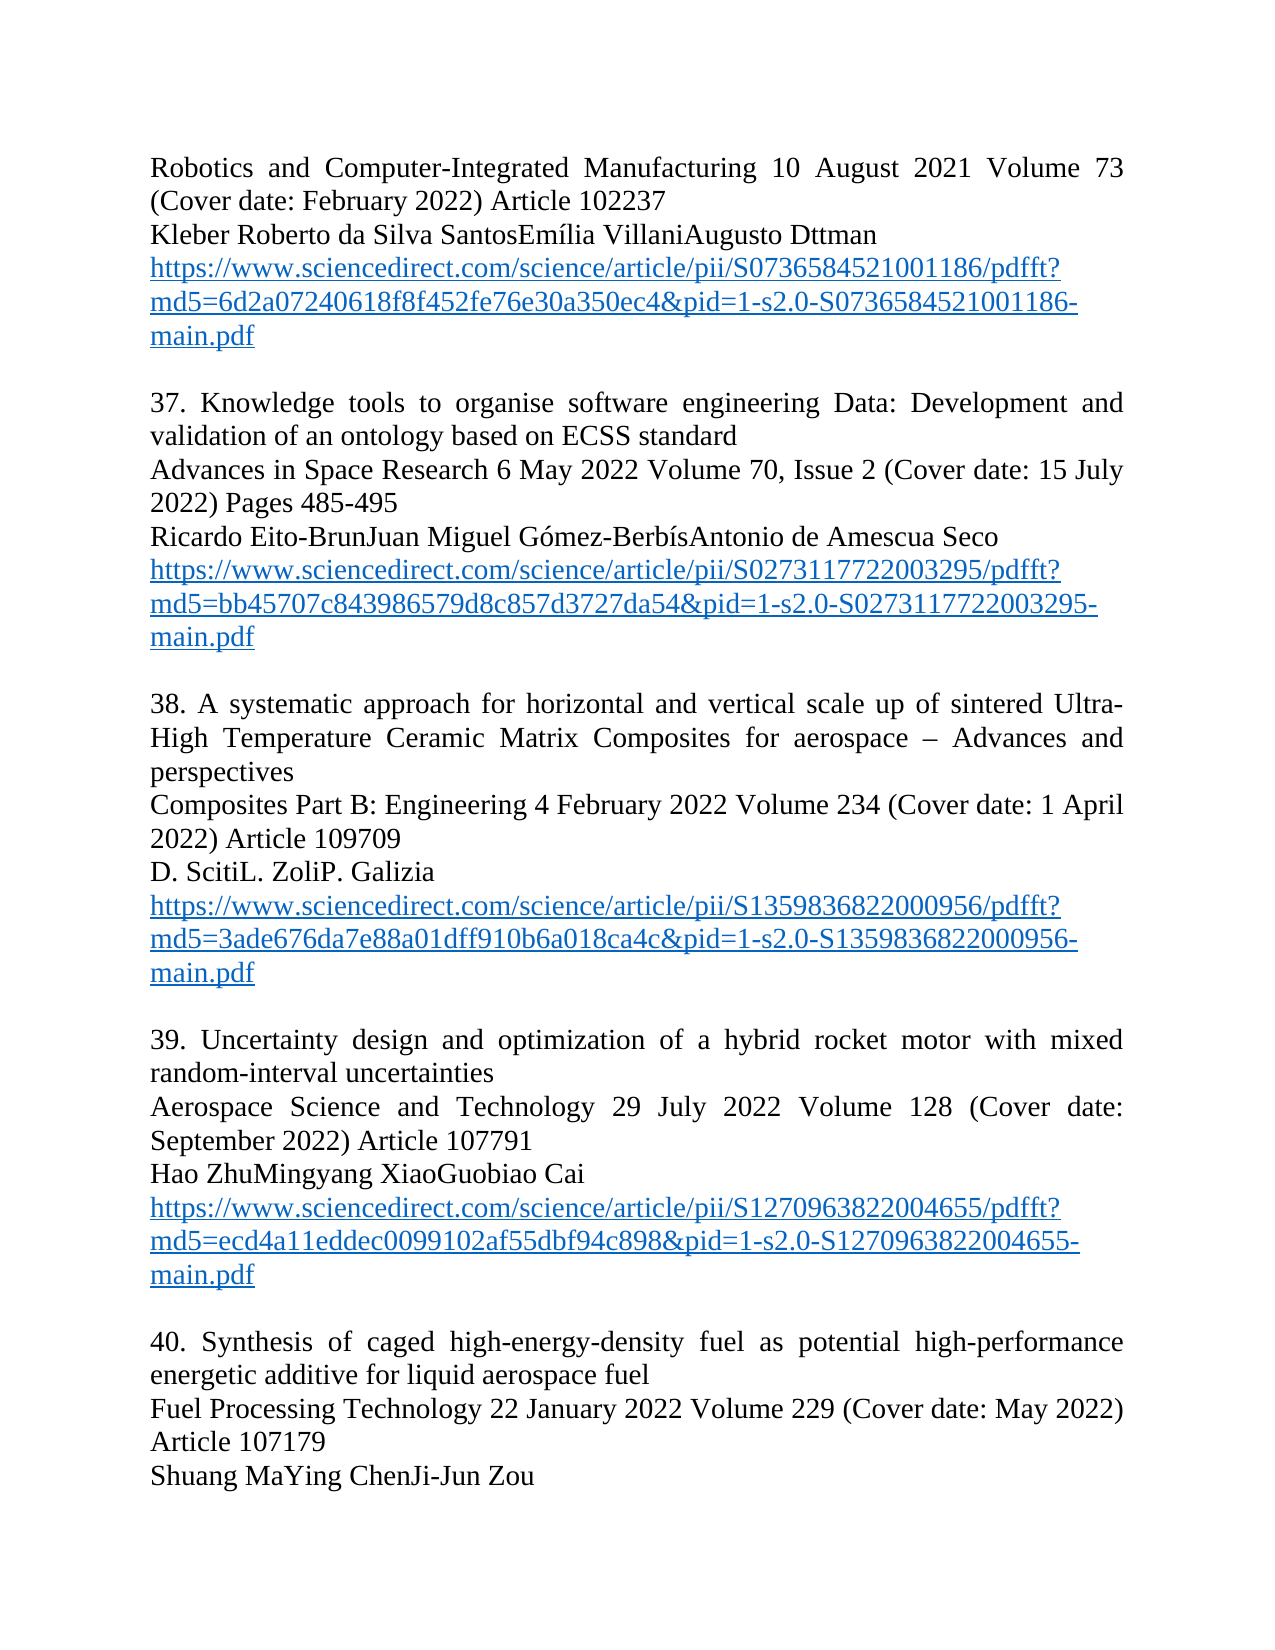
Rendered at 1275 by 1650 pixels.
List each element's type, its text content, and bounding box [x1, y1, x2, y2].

text Ricardo Eito-BrunJuan Miguel Gómez-BerbísAntonio de Amescua Seco [150, 519, 1125, 552]
text Shuang MaYing ChenJi-Jun Zou [150, 1458, 1125, 1492]
text 40. Synthesis of caged high-energy-density fuel as potential high-performance energetic additive for liquid aerospace fuel [150, 1324, 1125, 1391]
text Advances in Space Research 6 May 2022 Volume 70, Issue 2 (Cover date: 15 July 2022) Pages 485-495 [150, 452, 1125, 519]
text Robotics and Computer-Integrated Manufacturing 10 August 2021 Volume 73 (Cover date: February 2022) Article 102237 [150, 150, 1125, 217]
text https://www.sciencedirect.com/science/article/pii/S0736584521001186/pdfft?md5=6d2a07240618f8f452fe76e30a350ec4&pid=1-s2.0-S0736584521001186-main.pdf [150, 251, 1125, 351]
text 37. Knowledge tools to organise software engineering Data: Development and validation of an ontology based on ECSS standard [150, 385, 1125, 452]
text https://www.sciencedirect.com/science/article/pii/S1359836822000956/pdfft?md5=3ade676da7e88a01dff910b6a018ca4c&pid=1-s2.0-S1359836822000956-main.pdf [150, 888, 1125, 988]
text Fuel Processing Technology 22 January 2022 Volume 229 (Cover date: May 2022) Article 107179 [150, 1391, 1125, 1458]
text https://www.sciencedirect.com/science/article/pii/S0273117722003295/pdfft?md5=bb45707c843986579d8c857d3727da54&pid=1-s2.0-S0273117722003295-main.pdf [150, 552, 1125, 653]
text Hao ZhuMingyang XiaoGuobiao Cai [150, 1156, 1125, 1190]
text Composites Part B: Engineering 4 February 2022 Volume 234 (Cover date: 1 April 2022) Article 109709 [150, 787, 1125, 854]
text D. ScitiL. ZoliP. Galizia [150, 854, 1125, 888]
text https://www.sciencedirect.com/science/article/pii/S1270963822004655/pdfft?md5=ecd4a11eddec0099102af55dbf94c898&pid=1-s2.0-S1270963822004655-main.pdf [150, 1190, 1125, 1290]
text Aerospace Science and Technology 29 July 2022 Volume 128 (Cover date: September 2022) Article 107791 [150, 1089, 1125, 1156]
text Kleber Roberto da Silva SantosEmília VillaniAugusto Dttman [150, 217, 1125, 251]
text 39. Uncertainty design and optimization of a hybrid rocket motor with mixed random-interval uncertainties [150, 1022, 1125, 1089]
text 38. A systematic approach for horizontal and vertical scale up of sintered Ultra-High Temperature Ceramic Matrix Composites for aerospace – Advances and perspectives [150, 687, 1125, 787]
